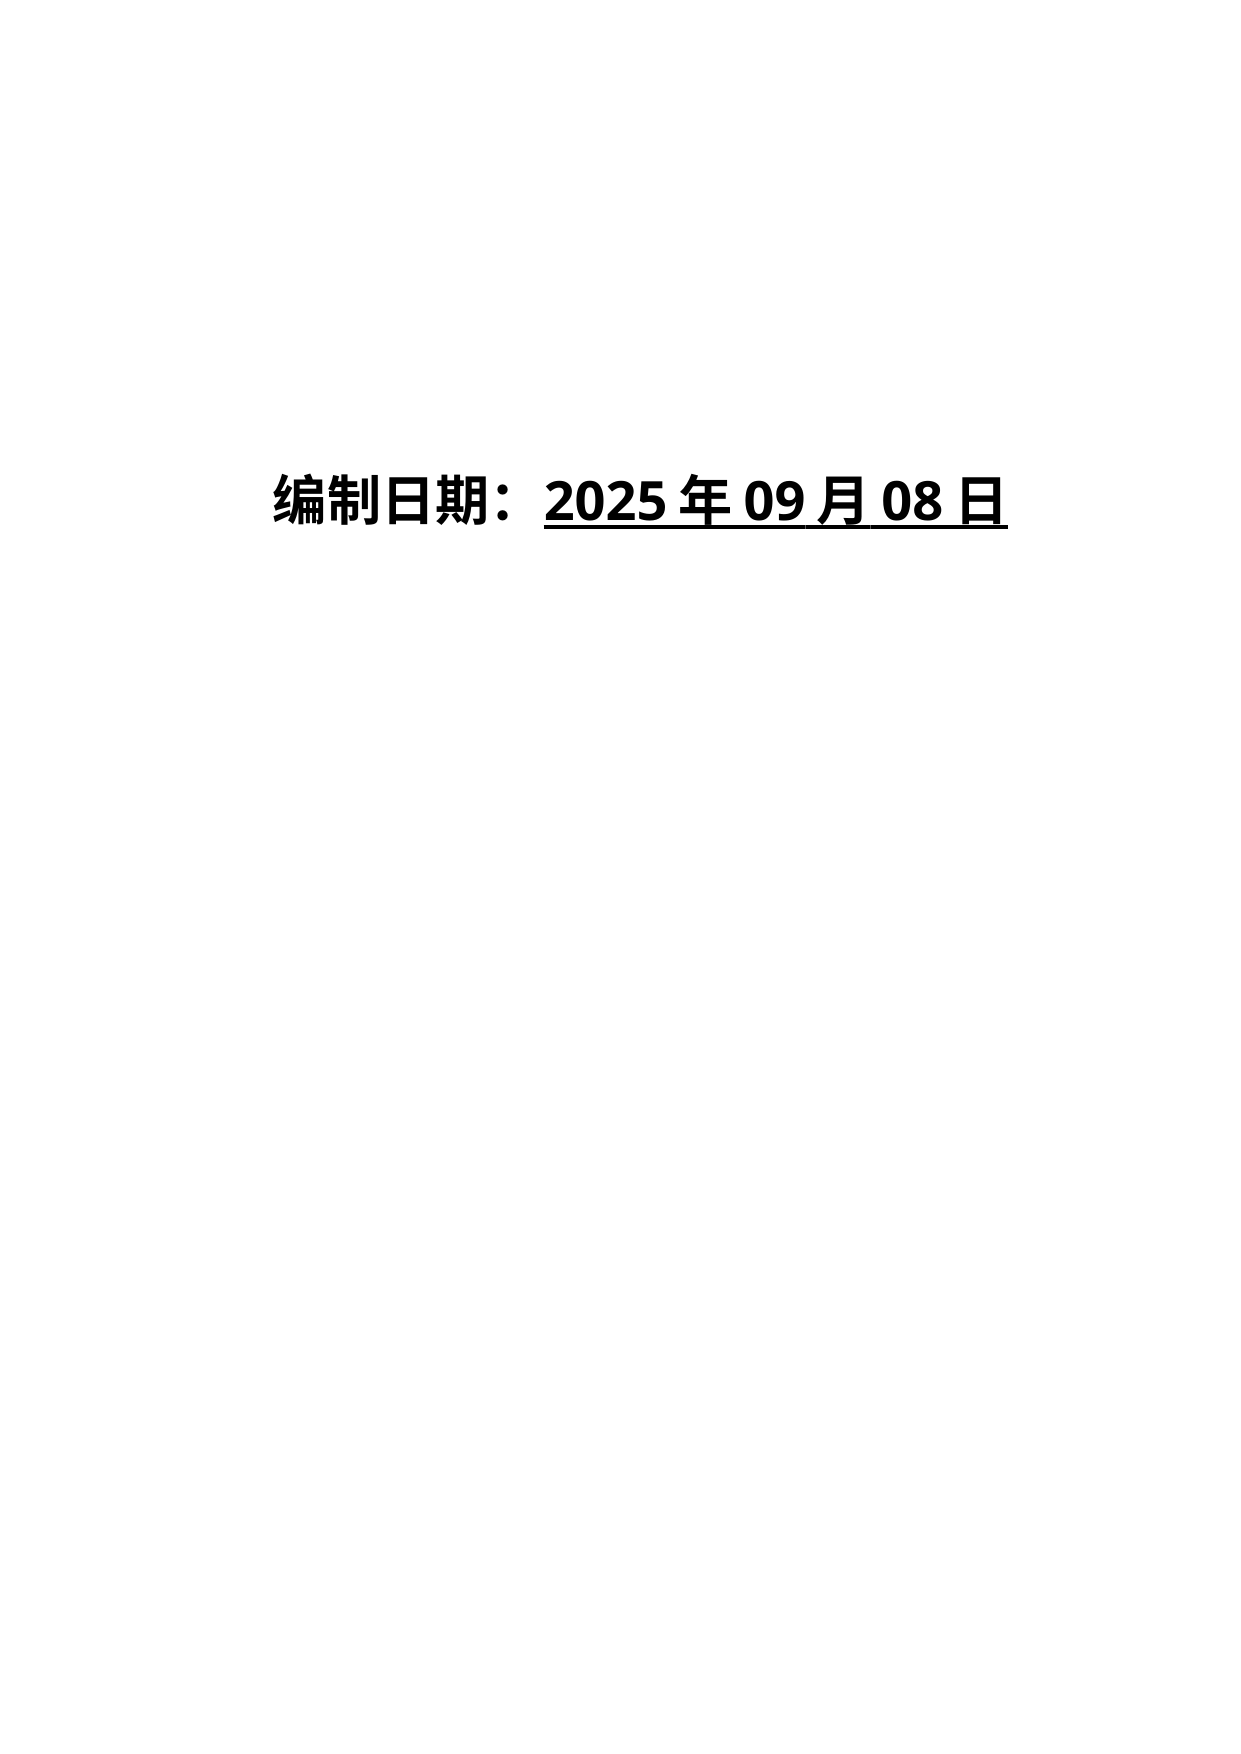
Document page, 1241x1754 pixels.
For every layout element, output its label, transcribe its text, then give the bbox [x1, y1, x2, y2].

text 编制日期：2025年09月08日 [191, 448, 1089, 546]
